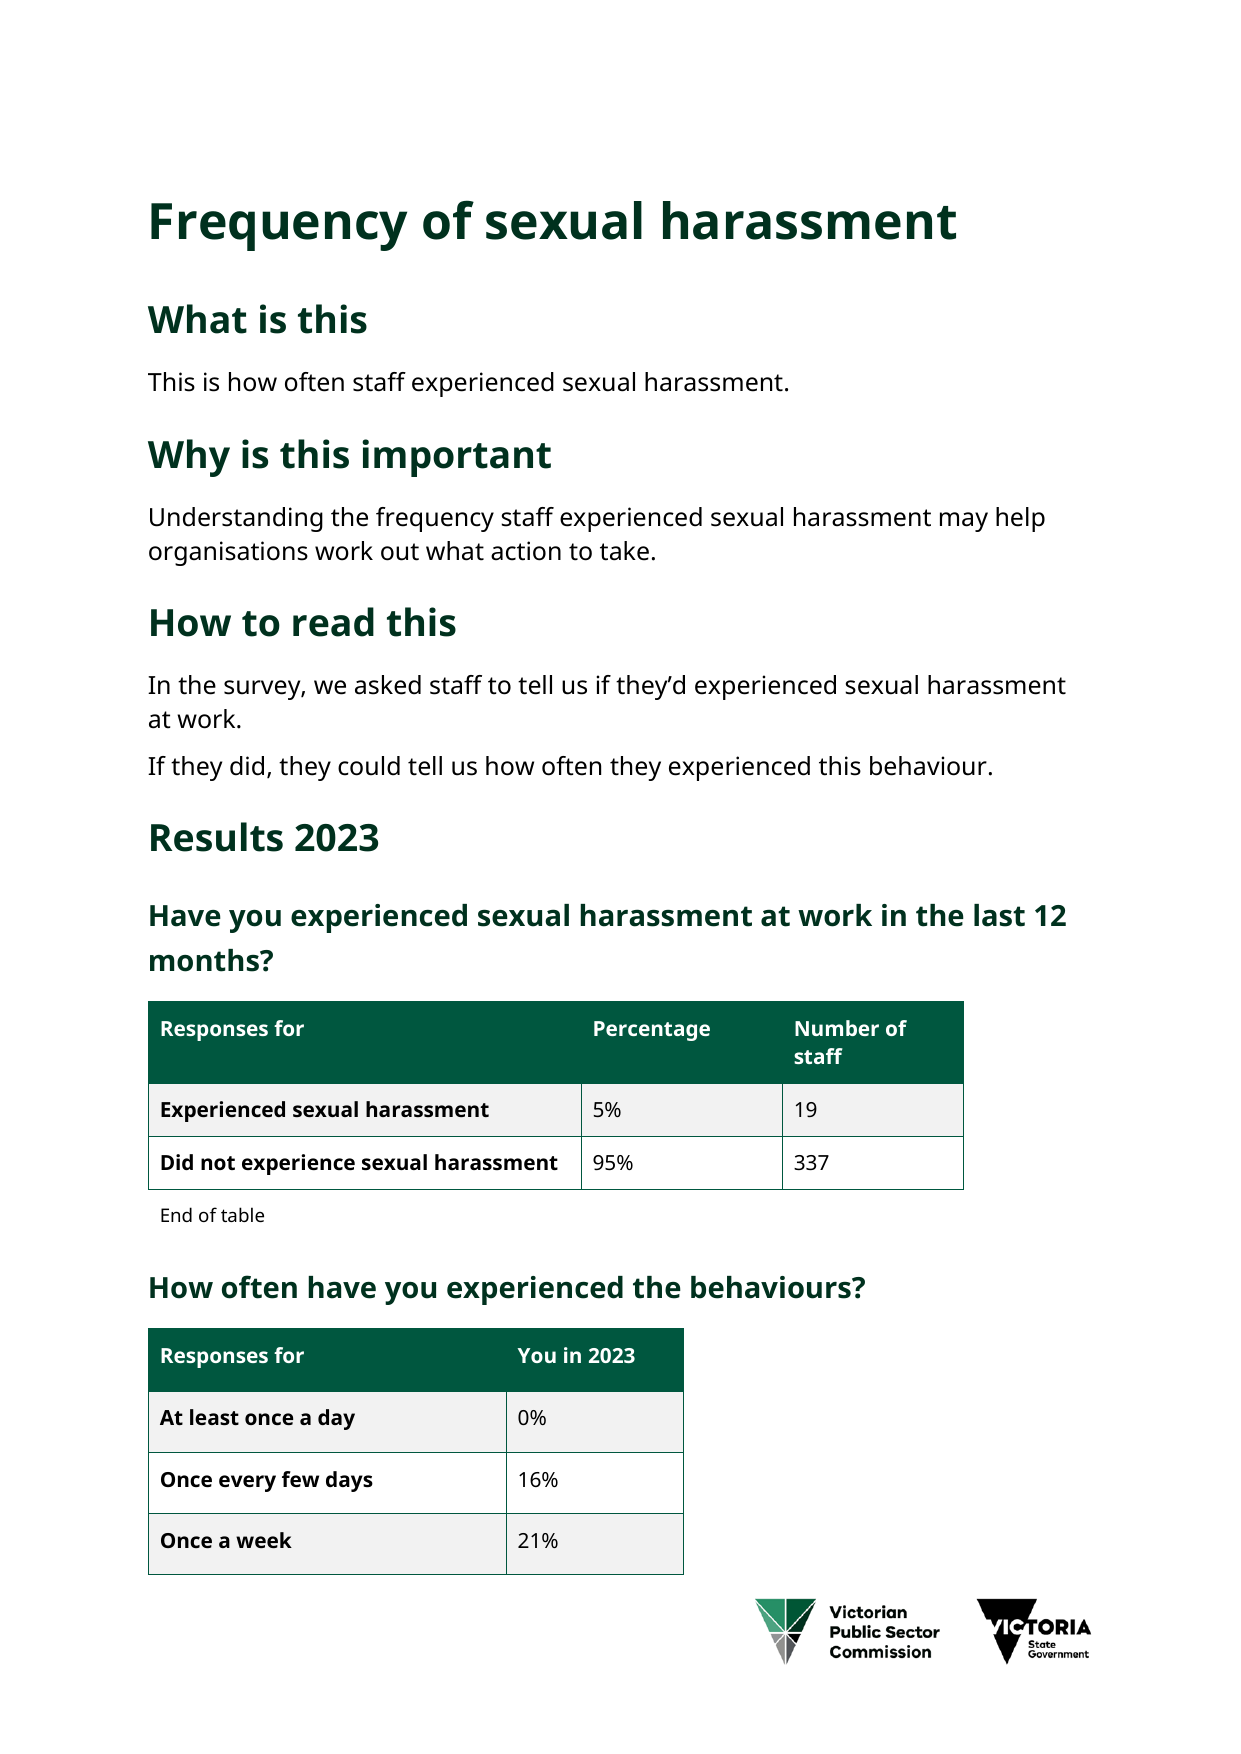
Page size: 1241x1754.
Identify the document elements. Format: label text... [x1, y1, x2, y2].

subtitle What is this [148, 294, 1092, 345]
text Understanding the frequency staff experienced sexual harassment may help organisations work out what action to take. [148, 499, 1092, 567]
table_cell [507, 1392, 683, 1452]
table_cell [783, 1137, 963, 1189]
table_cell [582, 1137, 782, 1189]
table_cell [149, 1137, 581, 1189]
text In the survey, we asked staff to tell us if they’d experienced sexual harassment at work. [148, 668, 1092, 736]
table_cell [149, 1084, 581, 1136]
subtitle Why is this important [148, 428, 1092, 479]
text If they did, they could tell us how often they experienced this behaviour. [148, 748, 1092, 782]
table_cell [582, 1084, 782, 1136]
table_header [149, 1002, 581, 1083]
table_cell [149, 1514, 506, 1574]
picture [754, 1598, 1093, 1666]
subtitle Have you experienced sexual harassment at work in the last 12 months? [148, 895, 1092, 980]
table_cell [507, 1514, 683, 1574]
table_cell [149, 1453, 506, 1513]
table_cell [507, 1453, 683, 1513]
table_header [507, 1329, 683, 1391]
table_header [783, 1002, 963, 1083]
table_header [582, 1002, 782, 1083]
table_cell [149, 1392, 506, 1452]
subtitle Frequency of sexual harassment [148, 186, 1092, 254]
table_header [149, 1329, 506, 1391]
subtitle How often have you experienced the behaviours? [148, 1267, 1092, 1307]
subtitle Results 2023 [148, 811, 1092, 862]
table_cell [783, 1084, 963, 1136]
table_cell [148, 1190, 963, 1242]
subtitle How to read this [148, 596, 1092, 647]
text This is how often staff experienced sexual harassment. [148, 365, 1092, 399]
